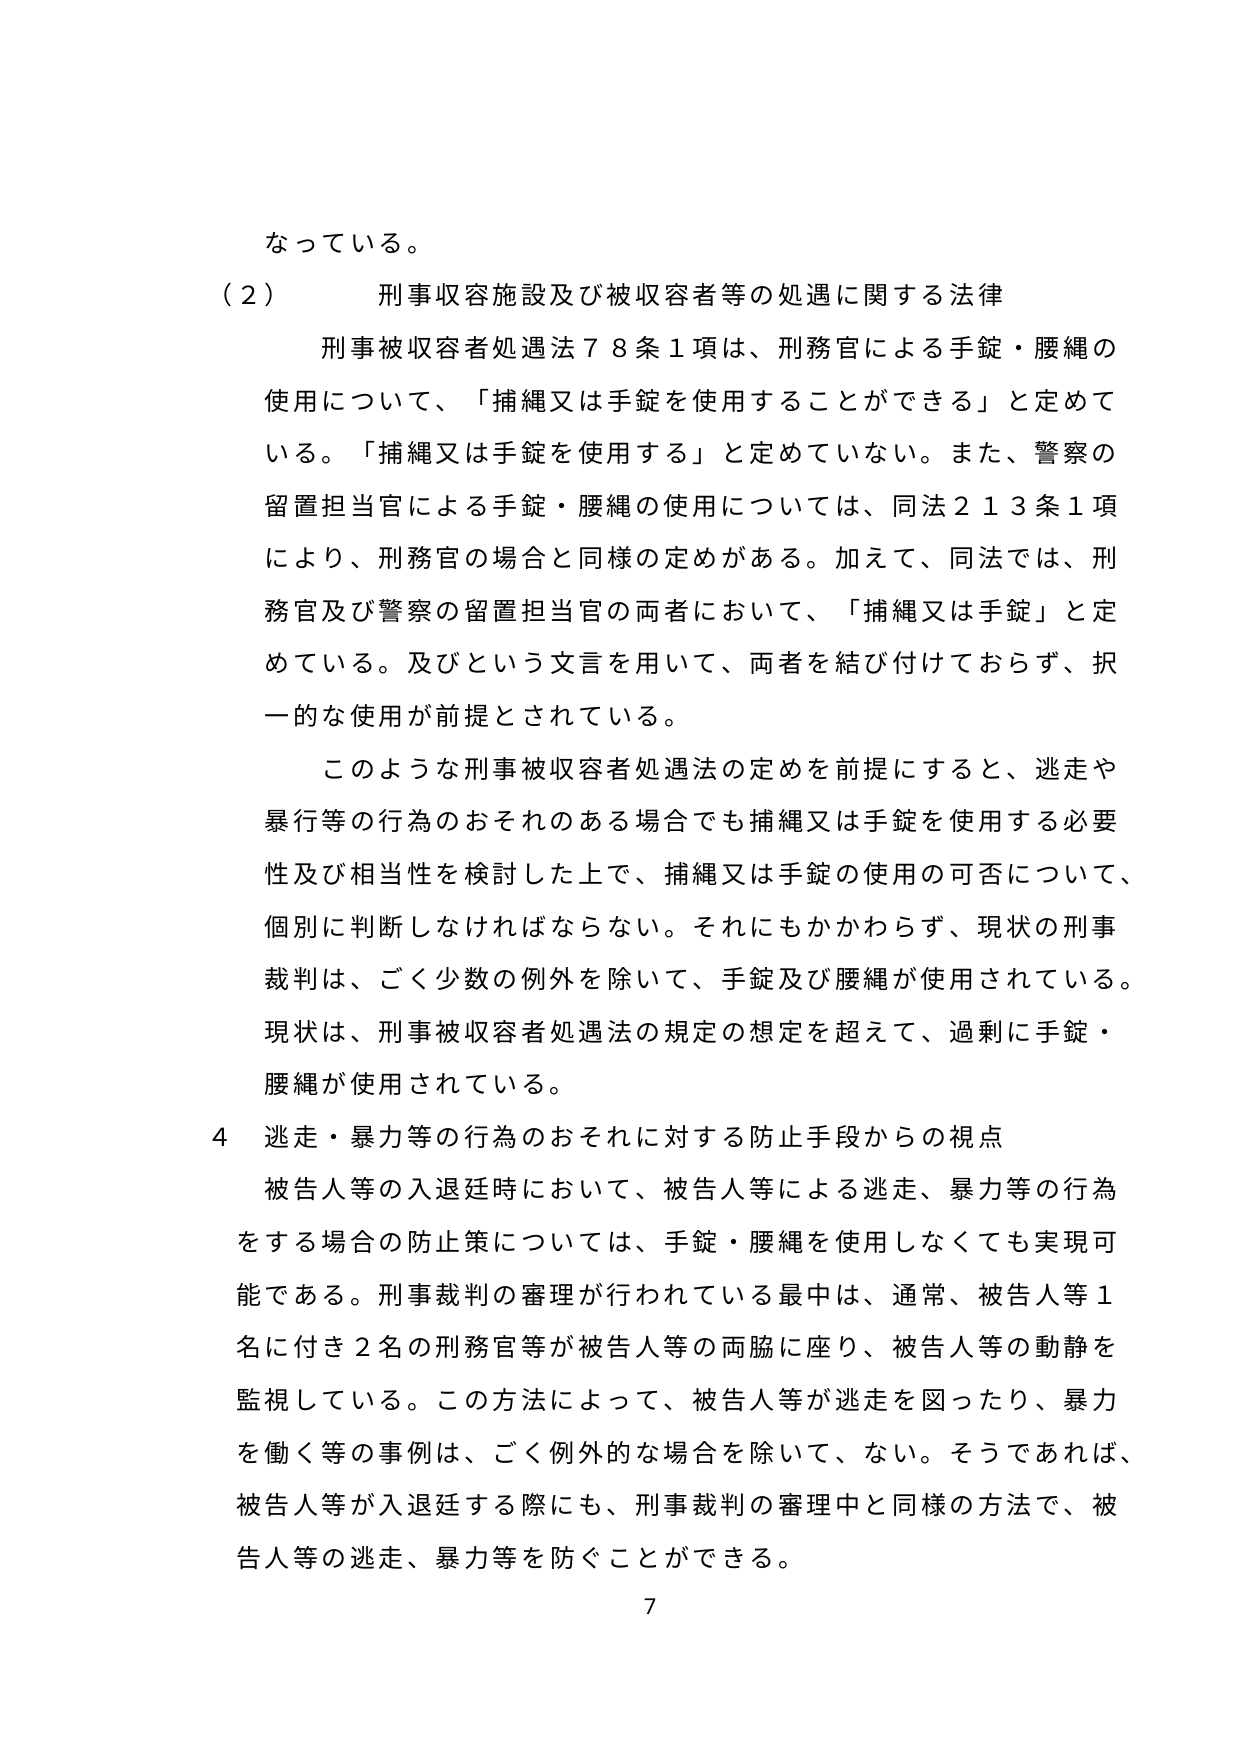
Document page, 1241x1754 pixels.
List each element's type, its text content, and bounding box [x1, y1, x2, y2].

text 刑事被収容者処遇法７８条１項は、刑務官による手錠・腰縄の使用について、「捕縄又は手錠を使用することができる」と定めている。「捕縄又は手錠を使用する」と定めていない。また、警察の留置担当官による手錠・腰縄の使用については、同法２１３条１項により、刑務官の場合と同様の定めがある。加えて、同法では、刑務官及び警察の留置担当官の両者において、「捕縄又は手錠」と定めている。及びという文言を用いて、両者を結び付けておらず、択一的な使用が前提とされている。 [179, 320, 1121, 741]
text ４ 逃走・暴力等の行為のおそれに対する防止手段からの視点 [179, 1109, 1121, 1162]
text 被告人等の入退廷時において、被告人等による逃走、暴力等の行為をする場合の防止策については、手錠・腰縄を使用しなくても実現可能である。刑事裁判の審理が行われている最中は、通常、被告人等１名に付き２名の刑務官等が被告人等の両脇に座り、被告人等の動静を監視している。この方法によって、被告人等が逃走を図ったり、暴力を働く等の事例は、ごく例外的な場合を除いて、ない。そうであれば、被告人等が入退廷する際にも、刑事裁判の審理中と同様の方法で、被告人等の逃走、暴力等を防ぐことができる。 [179, 1162, 1121, 1583]
text このような刑事被収容者処遇法の定めを前提にすると、逃走や暴行等の行為のおそれのある場合でも捕縄又は手錠を使用する必要性及び相当性を検討した上で、捕縄又は手錠の使用の可否について、個別に判断しなければならない。それにもかかわらず、現状の刑事裁判は、ごく少数の例外を除いて、手錠及び腰縄が使用されている。現状は、刑事被収容者処遇法の規定の想定を超えて、過剰に手錠・腰縄が使用されている。 [179, 741, 1121, 1109]
list 刑事収容施設及び被収容者等の処遇に関する法律 [197, 268, 1121, 320]
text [179, 215, 1121, 268]
